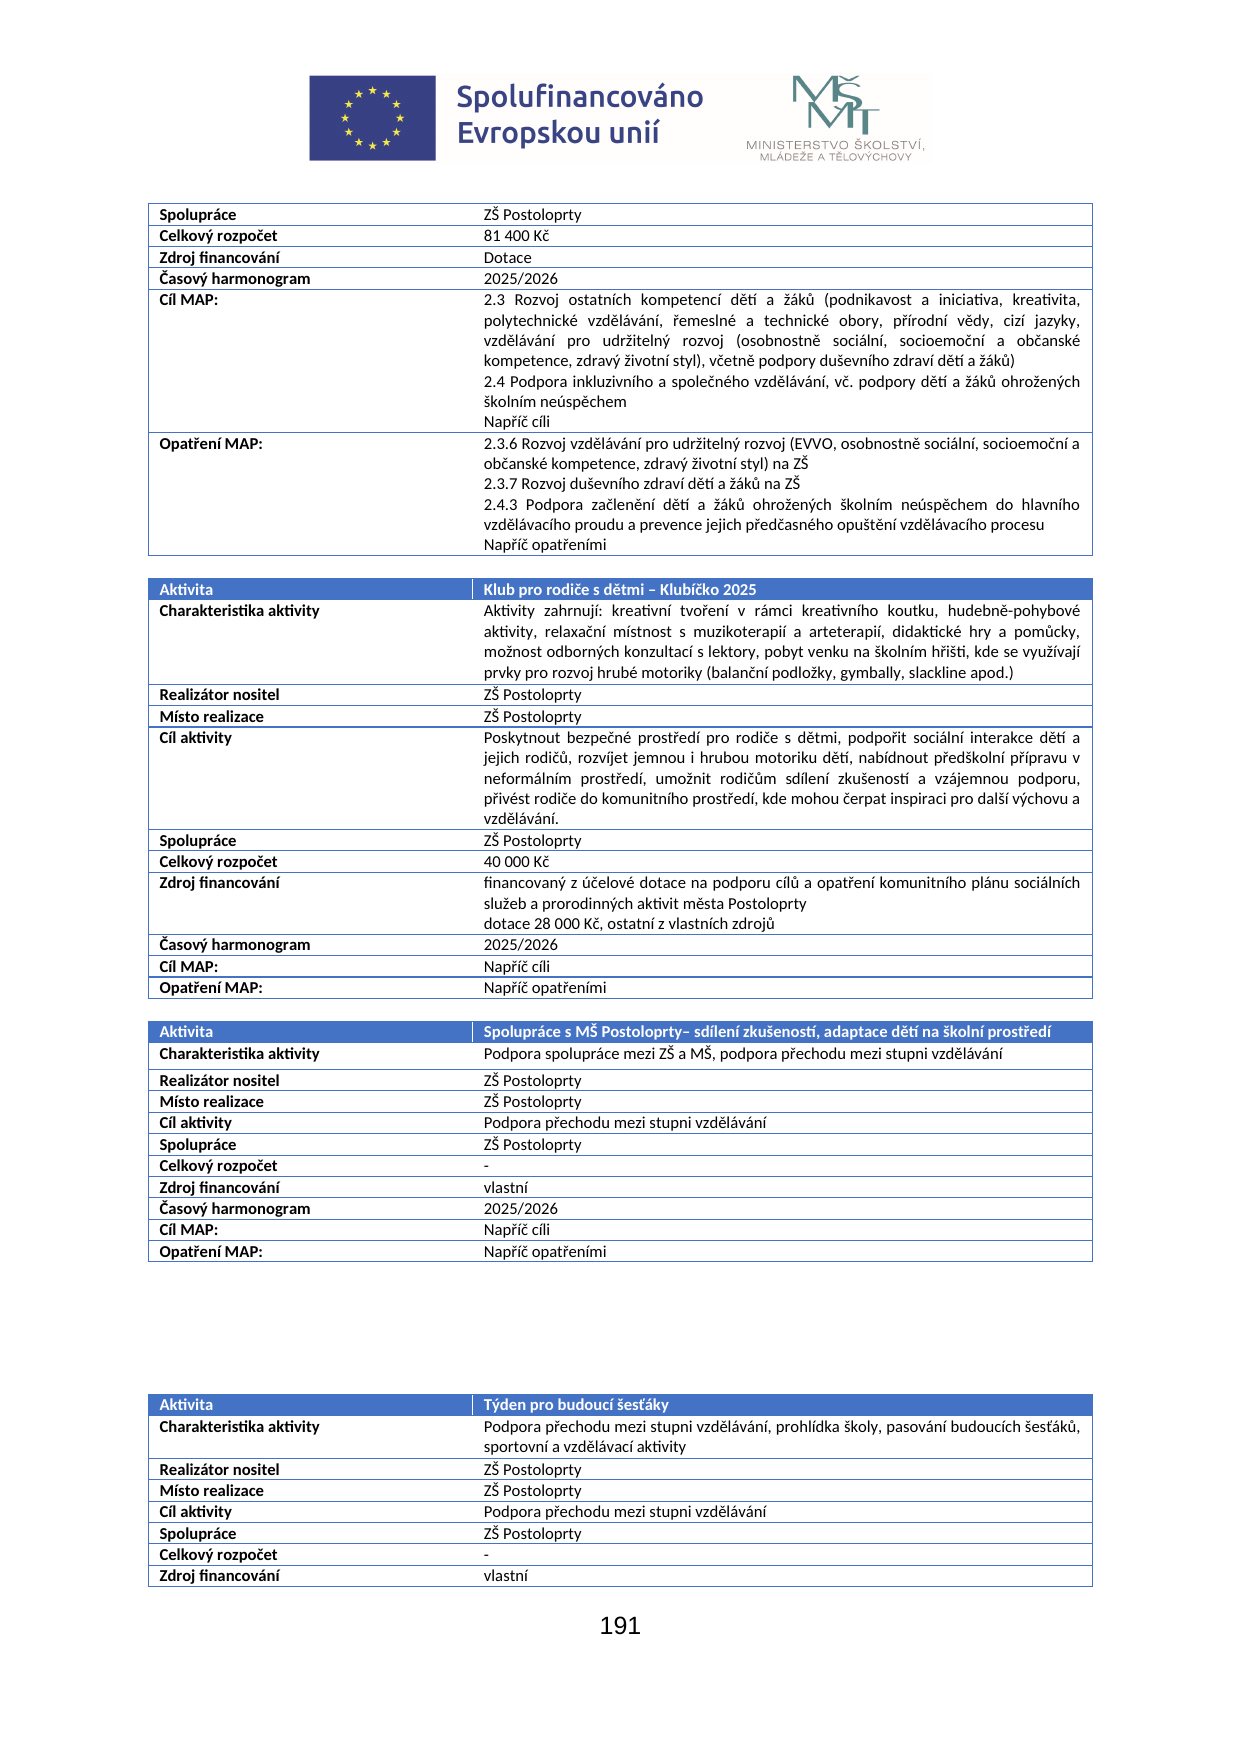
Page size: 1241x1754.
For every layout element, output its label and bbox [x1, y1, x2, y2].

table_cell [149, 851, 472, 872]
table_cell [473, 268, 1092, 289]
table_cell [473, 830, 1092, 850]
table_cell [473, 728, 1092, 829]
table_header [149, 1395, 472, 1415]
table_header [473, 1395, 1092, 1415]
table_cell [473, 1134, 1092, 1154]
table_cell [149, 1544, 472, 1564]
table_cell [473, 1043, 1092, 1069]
picture [307, 73, 933, 163]
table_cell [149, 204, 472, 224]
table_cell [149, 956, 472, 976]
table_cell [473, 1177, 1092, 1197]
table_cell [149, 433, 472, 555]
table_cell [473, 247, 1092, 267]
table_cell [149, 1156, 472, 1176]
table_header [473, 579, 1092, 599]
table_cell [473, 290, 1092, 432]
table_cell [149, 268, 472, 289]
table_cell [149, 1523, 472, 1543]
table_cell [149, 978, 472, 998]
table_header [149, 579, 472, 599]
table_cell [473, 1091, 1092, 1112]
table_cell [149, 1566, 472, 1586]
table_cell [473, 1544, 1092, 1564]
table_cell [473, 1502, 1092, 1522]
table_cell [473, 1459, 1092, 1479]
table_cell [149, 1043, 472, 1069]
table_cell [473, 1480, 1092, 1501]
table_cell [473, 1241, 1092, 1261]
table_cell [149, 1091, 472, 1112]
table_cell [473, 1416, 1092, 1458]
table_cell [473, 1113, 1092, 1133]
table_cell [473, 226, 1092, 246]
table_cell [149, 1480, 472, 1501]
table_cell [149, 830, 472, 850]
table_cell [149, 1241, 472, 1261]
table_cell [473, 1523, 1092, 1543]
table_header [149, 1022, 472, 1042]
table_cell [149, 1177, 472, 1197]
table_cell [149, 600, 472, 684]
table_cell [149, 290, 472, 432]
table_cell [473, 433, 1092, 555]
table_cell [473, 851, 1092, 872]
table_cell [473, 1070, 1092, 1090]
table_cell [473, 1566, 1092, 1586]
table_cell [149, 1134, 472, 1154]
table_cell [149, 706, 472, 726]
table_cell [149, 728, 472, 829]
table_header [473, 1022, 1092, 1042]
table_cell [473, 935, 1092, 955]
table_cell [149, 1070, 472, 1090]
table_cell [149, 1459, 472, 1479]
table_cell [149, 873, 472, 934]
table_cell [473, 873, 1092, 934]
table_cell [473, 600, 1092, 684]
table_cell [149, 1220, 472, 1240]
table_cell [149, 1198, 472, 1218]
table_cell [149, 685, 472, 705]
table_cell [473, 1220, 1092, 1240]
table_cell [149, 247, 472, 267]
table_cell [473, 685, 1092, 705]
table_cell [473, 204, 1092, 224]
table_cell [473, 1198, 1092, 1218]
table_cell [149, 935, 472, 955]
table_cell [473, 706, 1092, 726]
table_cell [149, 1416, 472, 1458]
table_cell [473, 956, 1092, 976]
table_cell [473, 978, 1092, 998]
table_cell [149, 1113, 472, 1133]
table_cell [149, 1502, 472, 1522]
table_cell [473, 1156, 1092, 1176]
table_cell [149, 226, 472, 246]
